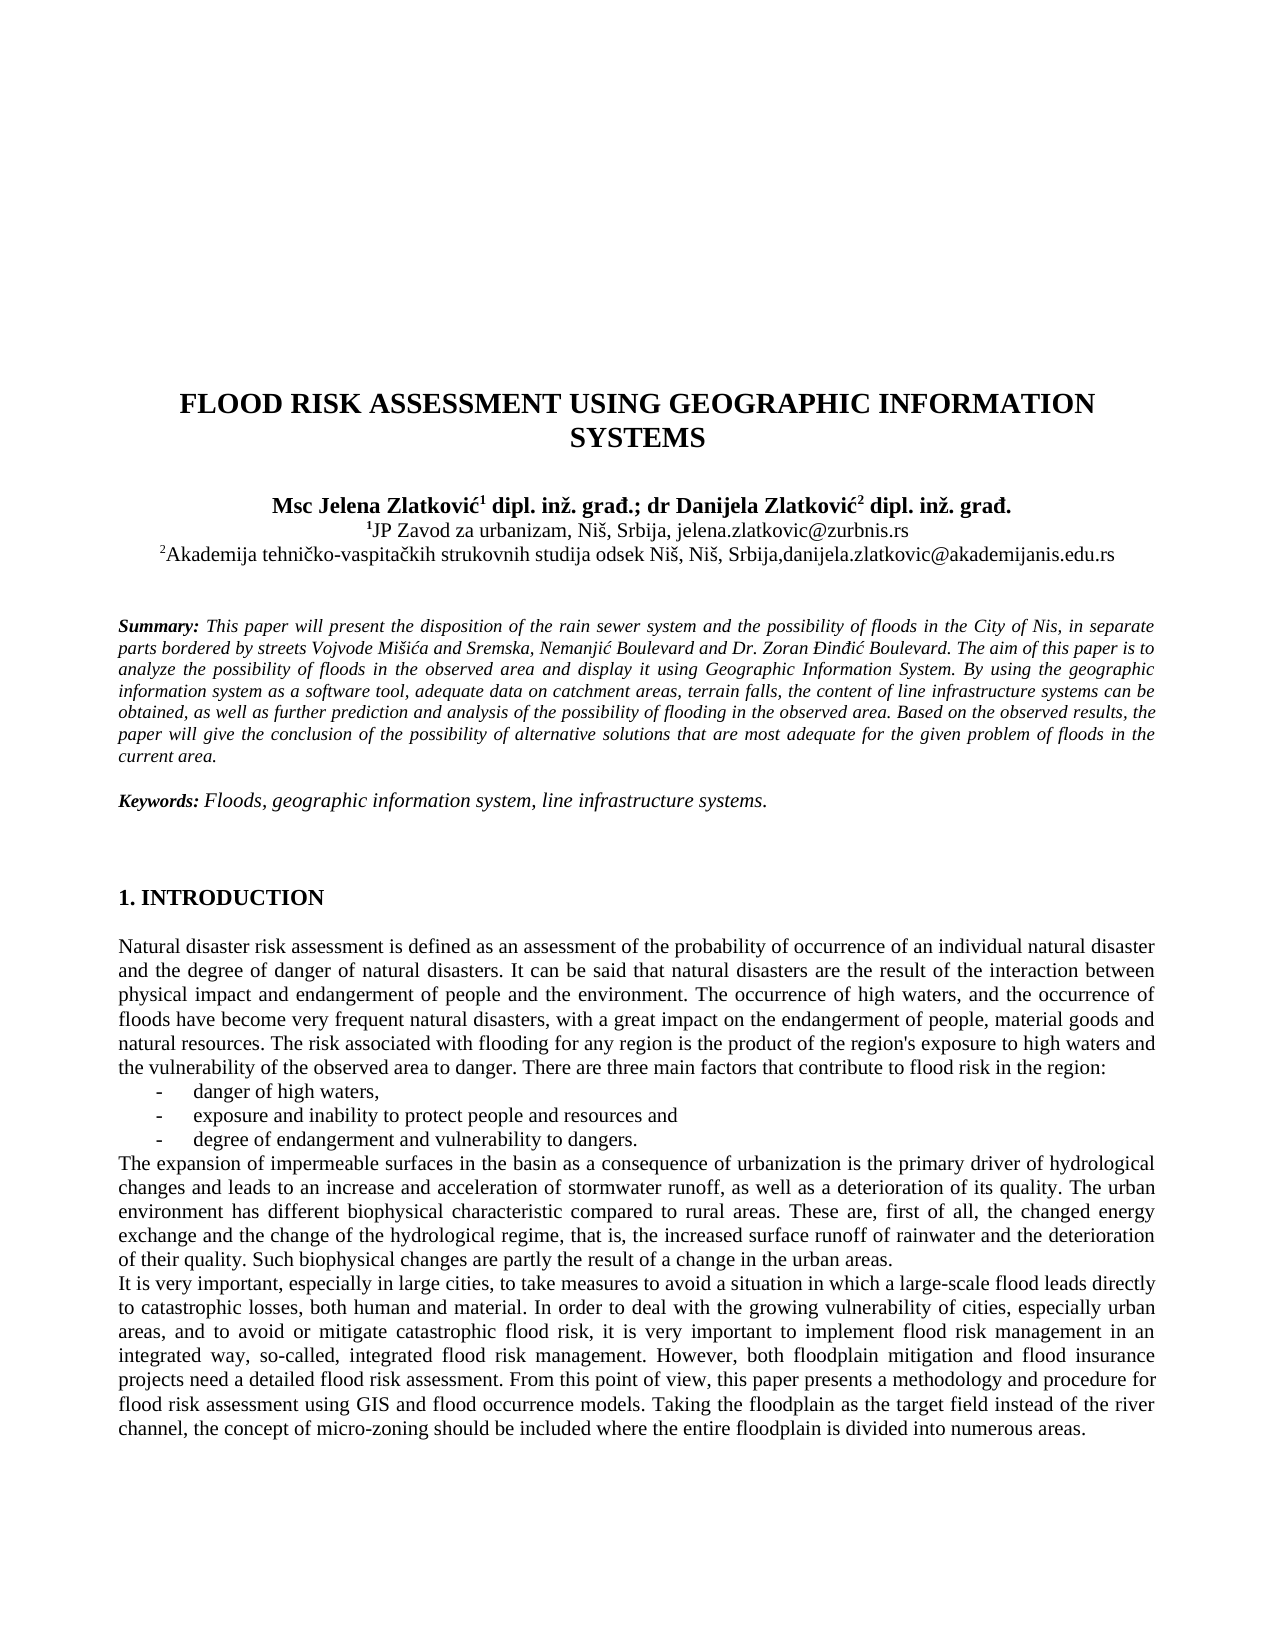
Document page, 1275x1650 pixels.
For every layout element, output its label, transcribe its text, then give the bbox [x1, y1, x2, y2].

text Keywords: Floods, geographic information system, line infrastructure systems. [118, 788, 1157, 812]
text FLOOD RISK ASSESSMENT USING GEOGRAPHIC INFORMATION SYSTEMS [118, 386, 1157, 453]
text The expansion of impermeable surfaces in the basin as a consequence of urbanization is the primary driver of hydrological changes and leads to an increase and acceleration of stormwater runoff, as well as a deterioration of its quality. The urban environment has different biophysical characteristic compared to rural areas. These are, first of all, the changed energy exchange and the change of the hydrological regime, that is, the increased surface runoff of rainwater and the deterioration of their quality. Such biophysical changes are partly the result of a change in the urban areas. [118, 1151, 1157, 1271]
list exposure and inability to protect people and resources and [156, 1103, 1157, 1127]
text It is very important, especially in large cities, to take measures to avoid a situation in which a large-scale flood leads directly to catastrophic losses, both human and material. In order to deal with the growing vulnerability of cities, especially urban areas, and to avoid or mitigate catastrophic flood risk, it is very important to implement flood risk management in an integrated way, so-called, integrated flood risk management. However, both floodplain mitigation and flood insurance projects need a detailed flood risk assessment. From this point of view, this paper presents a methodology and procedure for flood risk assessment using GIS and flood occurrence models. Taking the floodplain as the target field instead of the river channel, the concept of micro-zoning should be included where the entire floodplain is divided into numerous areas. [118, 1271, 1157, 1439]
list degree of endangerment and vulnerability to dangers. [156, 1127, 1157, 1151]
text 2Akademija tehničko-vaspitačkih strukovnih studija odsek Niš, Niš, Srbija,danijela.zlatkovic@akademijanis.edu.rs [118, 542, 1157, 566]
text 1JP Zavod za urbanizam, Niš, Srbija, jelena.zlatkovic@zurbnis.rs [118, 518, 1157, 542]
text Summary: This paper will present the disposition of the rain sewer system and the possibility of floods in the City of Nis, in separate parts bordered by streets Vojvode Mišića and Sremska, Nemanjić Boulevard and Dr. Zoran Đinđić Boulevard. The aim of this paper is to analyze the possibility of floods in the observed area and display it using Geographic Information System. By using the geographic information system as a software tool, adequate data on catchment areas, terrain falls, the content of line infrastructure systems can be obtained, as well as further prediction and analysis of the possibility of flooding in the observed area. Based on the observed results, the paper will give the conclusion of the possibility of alternative solutions that are most adequate for the given problem of floods in the current area. [118, 615, 1157, 766]
text Natural disaster risk assessment is defined as an assessment of the probability of occurrence of an individual natural disaster and the degree of danger of natural disasters. It can be said that natural disasters are the result of the interaction between physical impact and endangerment of people and the environment. The occurrence of high waters, and the occurrence of floods have become very frequent natural disasters, with a great impact on the endangerment of people, material goods and natural resources. The risk associated with flooding for any region is the product of the region's exposure to high waters and the vulnerability of the observed area to danger. There are three main factors that contribute to flood risk in the region: [118, 934, 1157, 1079]
list danger of high waters, [156, 1079, 1157, 1103]
text Msc Jelena Zlatković1 dipl. inž. građ.; dr Danijela Zlatković2 dipl. inž. građ. [118, 492, 1157, 518]
text 1. INTRODUCTION [118, 884, 1157, 910]
